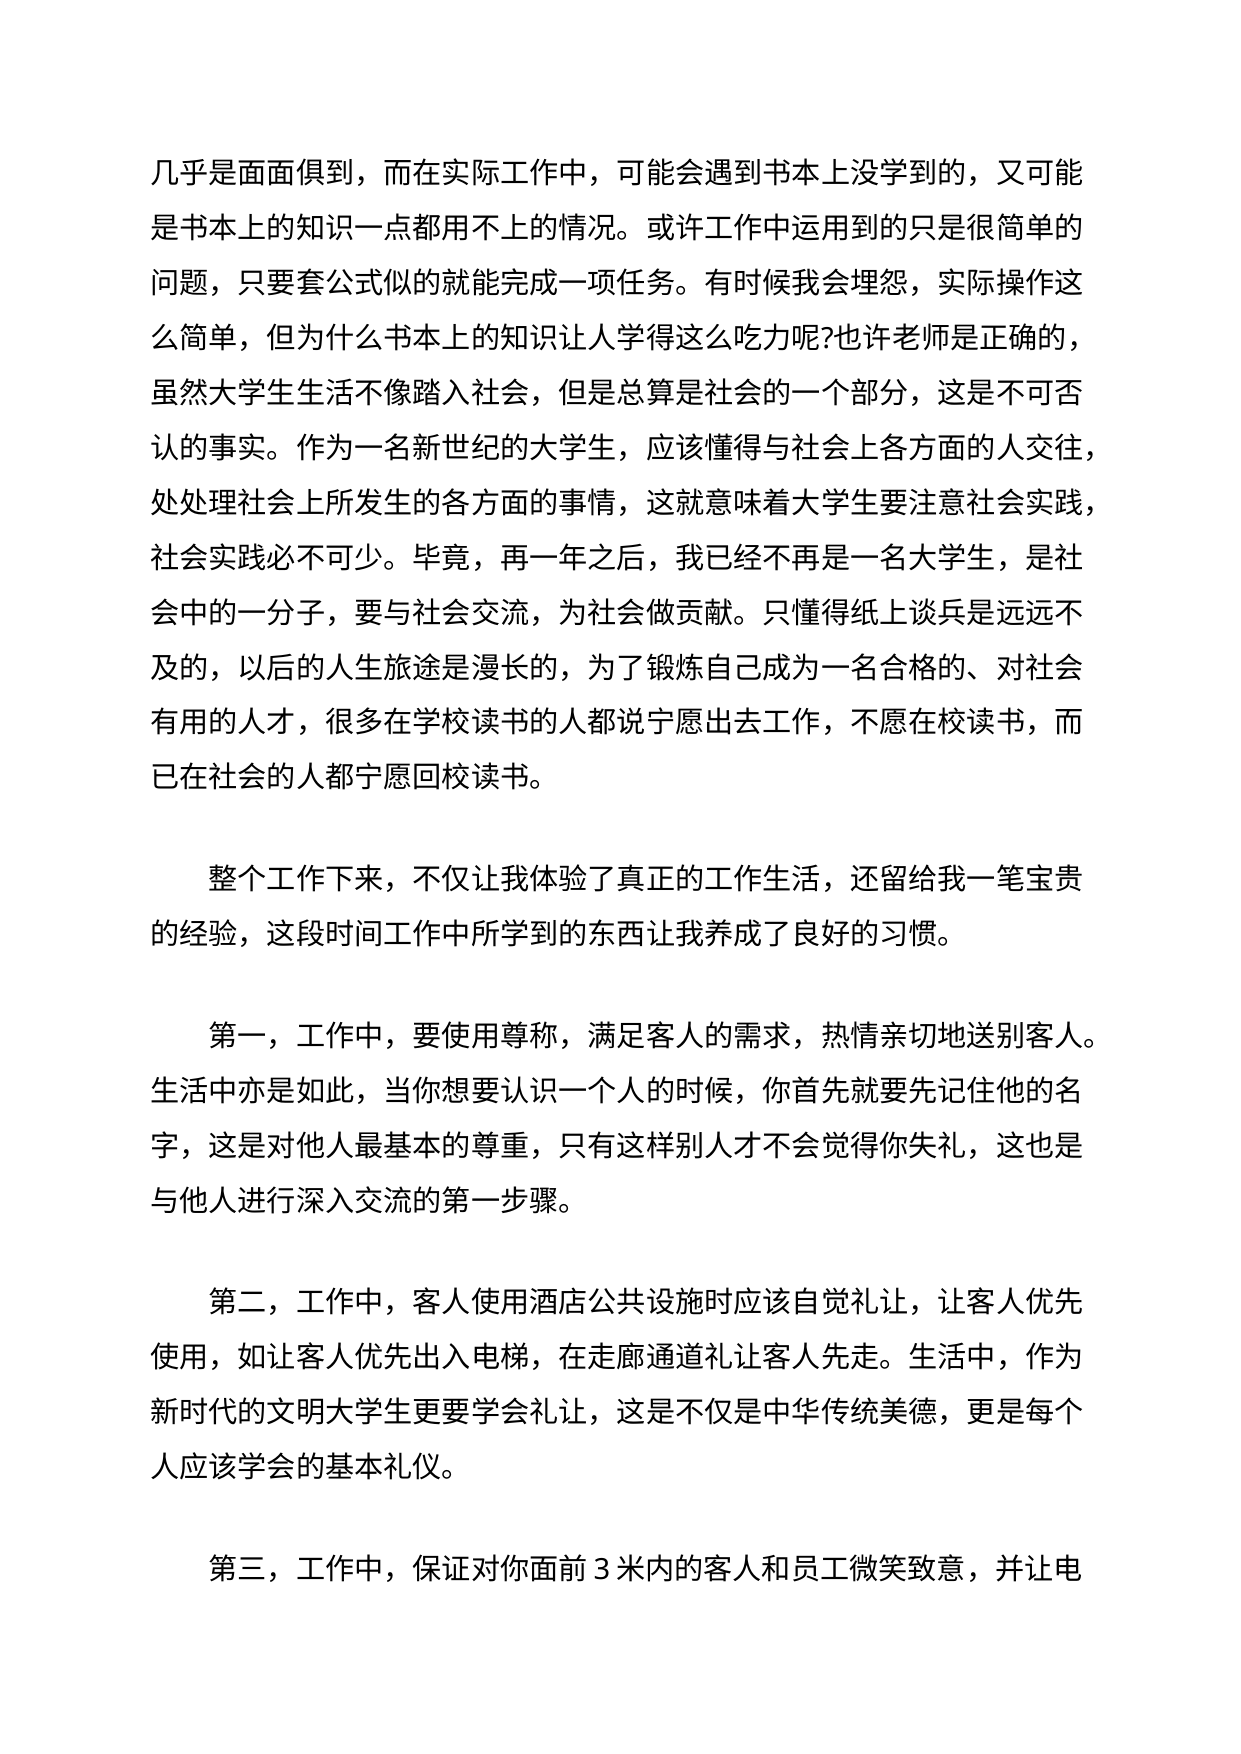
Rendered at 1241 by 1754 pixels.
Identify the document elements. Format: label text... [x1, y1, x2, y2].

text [150, 1545, 1090, 1588]
text 整个工作下来，不仅让我体验了真正的工作生活，还留给我一笔宝贵的经验，这段时间工作中所学到的东西让我养成了良好的习惯。 [150, 856, 1090, 953]
text 第一，工作中，要使用尊称，满足客人的需求，热情亲切地送别客人。生活中亦是如此，当你想要认识一个人的时候，你首先就要先记住他的名字，这是对他人最基本的尊重，只有这样别人才不会觉得你失礼，这也是与他人进行深入交流的第一步骤。 [150, 1012, 1090, 1219]
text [150, 150, 1090, 796]
text 第二，工作中，客人使用酒店公共设施时应该自觉礼让，让客人优先使用，如让客人优先出入电梯，在走廊通道礼让客人先走。生活中，作为新时代的文明大学生更要学会礼让，这是不仅是中华传统美德，更是每个人应该学会的基本礼仪。 [150, 1279, 1090, 1486]
